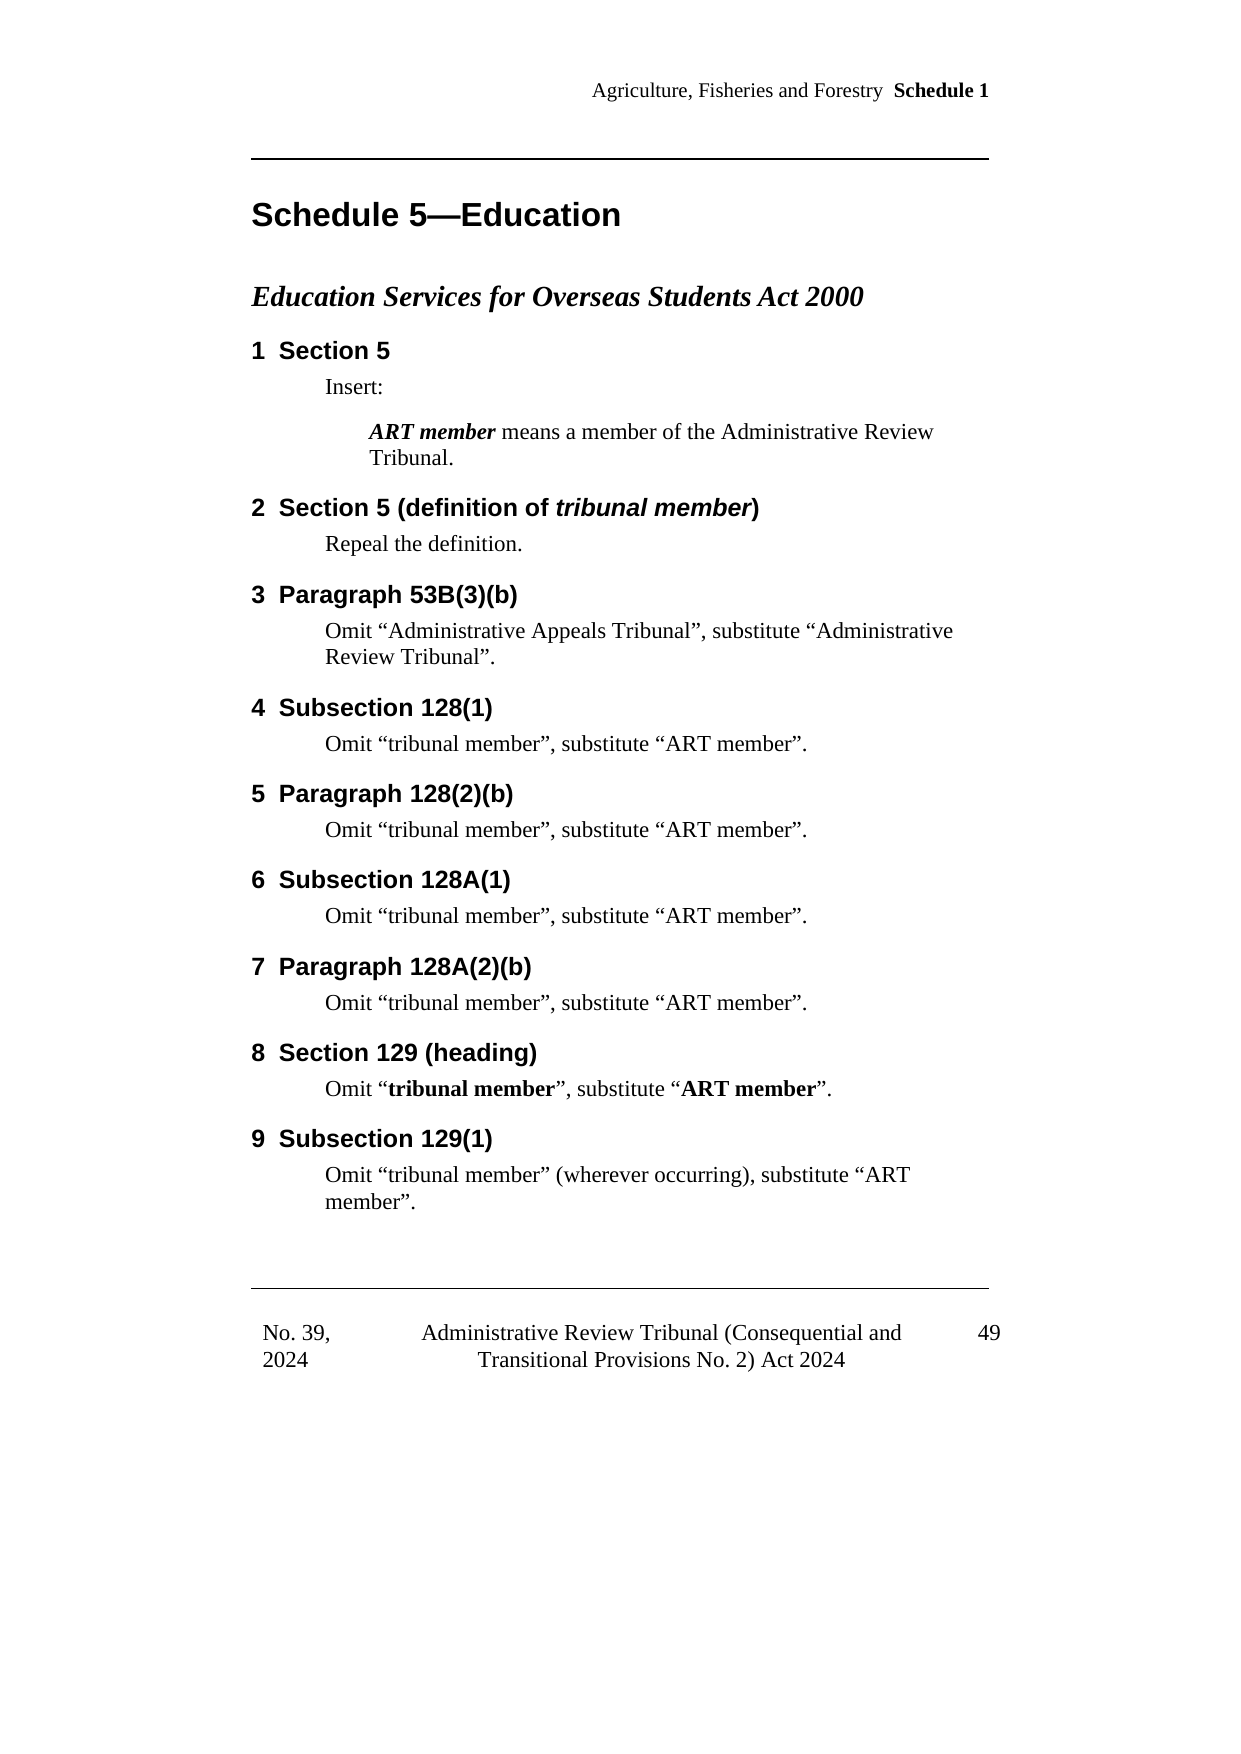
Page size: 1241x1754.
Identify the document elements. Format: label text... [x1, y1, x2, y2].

text 7 Paragraph 128A(2)(b) [251, 952, 989, 980]
text Omit “tribunal member”, substitute “ART member”. [325, 1075, 989, 1101]
text ART member means a member of the Administrative Review Tribunal. [369, 418, 989, 471]
text Omit “tribunal member”, substitute “ART member”. [325, 729, 989, 756]
text Omit “tribunal member”, substitute “ART member”. [325, 989, 989, 1015]
text 5 Paragraph 128(2)(b) [251, 779, 989, 808]
text 9 Subsection 129(1) [251, 1124, 989, 1153]
text Education Services for Overseas Students Act 2000 [251, 279, 989, 313]
text Omit “tribunal member”, substitute “ART member”. [325, 902, 989, 929]
text Repeal the definition. [325, 531, 989, 557]
text 3 Paragraph 53B(3)(b) [251, 580, 989, 608]
text Insert: [325, 373, 989, 399]
text 1 Section 5 [251, 336, 989, 364]
text 8 Section 129 (heading) [251, 1038, 989, 1067]
text 4 Subsection 128(1) [251, 692, 989, 721]
text 6 Subsection 128A(1) [251, 865, 989, 894]
text Omit “Administrative Appeals Tribunal”, substitute “Administrative Review Tribunal”. [325, 617, 989, 669]
text Omit “tribunal member”, substitute “ART member”. [325, 816, 989, 842]
text 2 Section 5 (definition of tribunal member) [251, 493, 989, 522]
text Schedule 5—Education [251, 195, 989, 233]
text Omit “tribunal member” (wherever occurring), substitute “ART member”. [325, 1161, 989, 1214]
